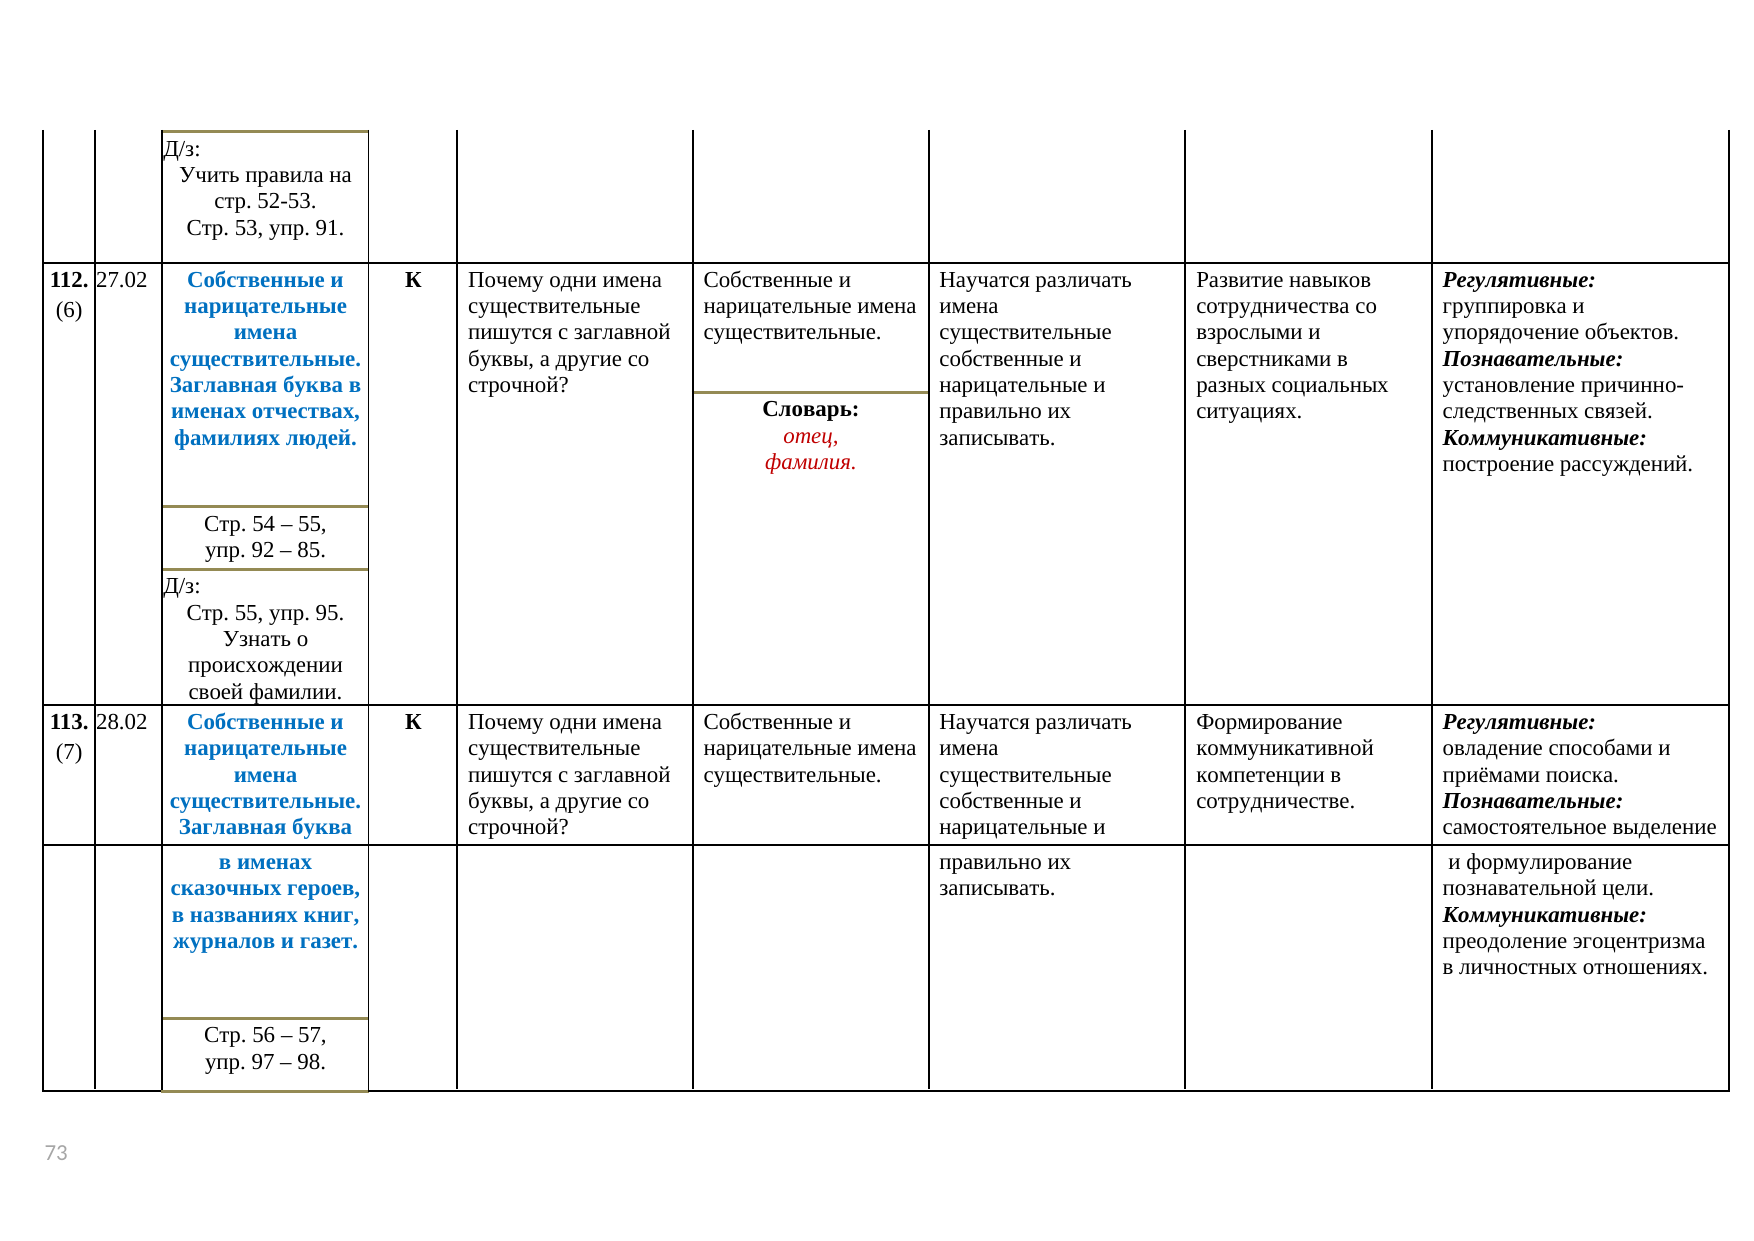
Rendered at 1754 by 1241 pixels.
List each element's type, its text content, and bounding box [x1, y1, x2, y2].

table_cell Развитие навыков сотрудничества со взрослыми и сверстниками в разных социальных ситуациях. [1186, 264, 1431, 704]
table_cell Стр. 56 – 57, упр. 97 – 98. [163, 1020, 368, 1090]
table_cell [693, 846, 929, 1090]
table_cell [44, 846, 95, 1090]
table_cell и формулирование познавательной цели. Коммуникативные: преодоление эгоцентризма в личностных отношениях. [1432, 846, 1728, 1090]
table_cell [95, 846, 161, 1090]
table_cell 113. (7) [44, 706, 94, 844]
table_cell Регулятивные: группировка и упорядочение объектов. Познавательные: установление причинно-следственных связей. Коммуникативные: построение рассуждений. [1433, 264, 1728, 704]
table_cell Словарь: отец, фамилия. [694, 394, 928, 704]
table_cell в именах сказочных героев, в названиях книг, журналов и газет. [163, 846, 368, 1017]
table_cell 27.02 [96, 264, 161, 704]
table_cell Д/з: Учить правила на стр. 52-53. Стр. 53, упр. 91. [163, 133, 368, 262]
table_cell [1185, 846, 1432, 1090]
table_cell Собственные и нарицательные имена существительные. [694, 706, 928, 844]
table_cell Научатся различать имена существительные собственные и нарицательные и [930, 706, 1184, 844]
table_cell Регулятивные: овладение способами и приёмами поиска. Познавательные: самостоятельное выделение [1433, 706, 1728, 844]
table_cell 112. (6) [44, 264, 94, 704]
table_cell Собственные и нарицательные имена существительные. Заглавная буква [163, 706, 368, 844]
table_cell [457, 846, 693, 1090]
table_cell Собственные и нарицательные имена существительные. [694, 264, 928, 391]
table_cell Собственные и нарицательные имена существительные. Заглавная буква в именах отчествах, фамилиях людей. [163, 264, 368, 505]
table_cell К [369, 264, 456, 704]
table_cell Почему одни имена существительные пишутся с заглавной буквы, а другие со строчной? [458, 706, 692, 844]
table_cell 28.02 [96, 706, 161, 844]
table_cell Формирование коммуникативной компетенции в сотрудничестве. [1186, 706, 1431, 844]
table_cell Стр. 54 – 55, упр. 92 – 85. [163, 508, 368, 567]
table_cell [369, 846, 457, 1090]
table_cell К [369, 706, 456, 844]
table_cell Почему одни имена существительные пишутся с заглавной буквы, а другие со строчной? [458, 264, 692, 704]
table_cell Научатся различать имена существительные собственные и нарицательные и правильно их записывать. [930, 264, 1184, 704]
table_cell правильно их записывать. [929, 846, 1185, 1090]
table_cell Д/з: Стр. 55, упр. 95. Узнать о происхождении своей фамилии. [163, 571, 368, 704]
